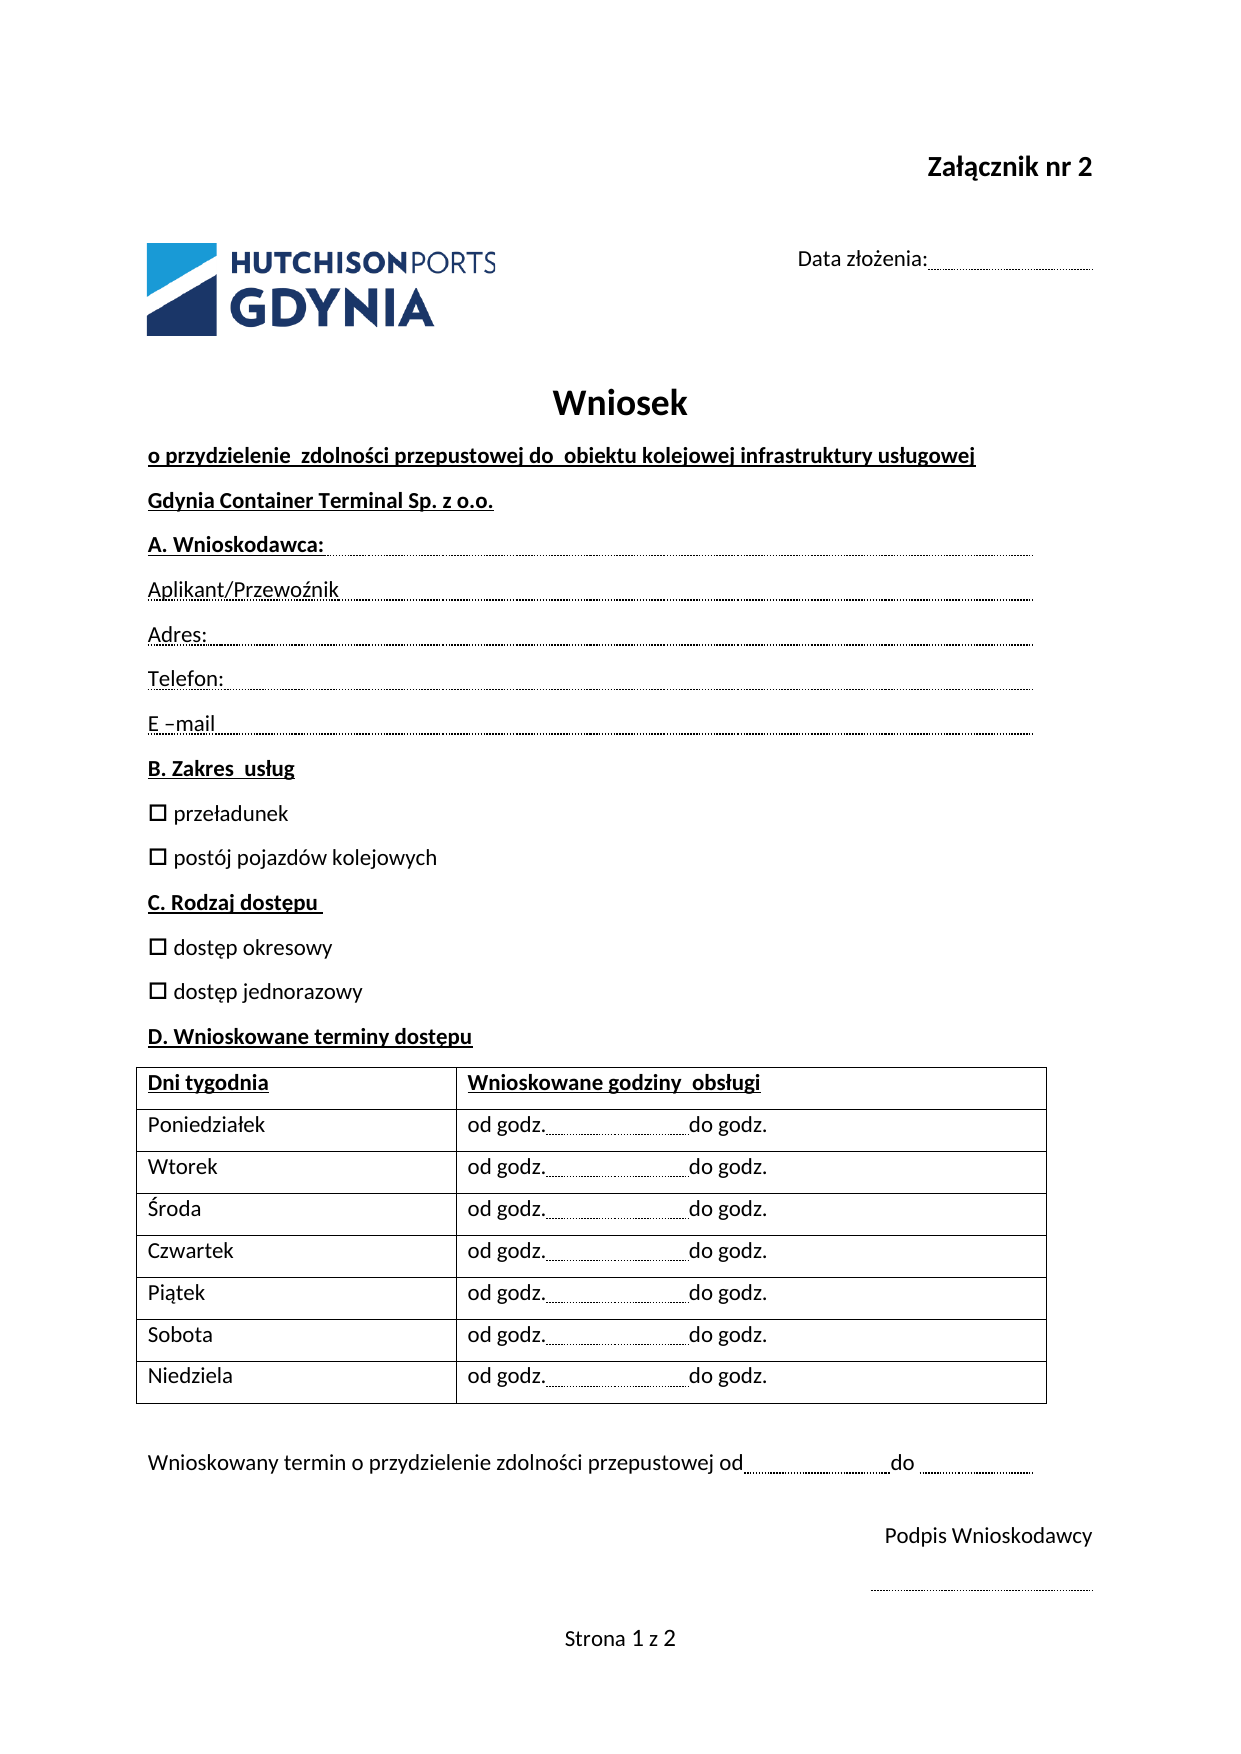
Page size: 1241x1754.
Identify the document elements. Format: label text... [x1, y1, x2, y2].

text Aplikant/Przewoźnik [148, 575, 1093, 603]
text Załącznik nr 2 [148, 148, 1093, 183]
table_cell od godz. do godz. [457, 1194, 1046, 1235]
picture [146, 243, 496, 336]
table_cell Środa [137, 1194, 456, 1235]
text postój pojazdów kolejowych [148, 843, 1093, 871]
text Adres: [148, 620, 1093, 648]
table_cell od godz. do godz. [457, 1236, 1046, 1277]
text Wniosek [148, 379, 1093, 424]
table_cell Czwartek [137, 1236, 456, 1277]
table_cell Niedziela [137, 1362, 456, 1403]
text Gdynia Container Terminal Sp. z o.o. [148, 486, 1093, 514]
table_cell od godz. do godz. [457, 1152, 1046, 1193]
text Podpis Wnioskodawcy [148, 1521, 1093, 1549]
text dostęp jednorazowy [148, 977, 1093, 1005]
table_cell od godz. do godz. [457, 1362, 1046, 1403]
table_cell Wtorek [137, 1152, 456, 1193]
text C. Rodzaj dostępu [148, 888, 1093, 916]
table_header Wnioskowane godziny obsługi [457, 1068, 1046, 1109]
table_cell od godz. do godz. [457, 1278, 1046, 1319]
table_header Dni tygodnia [137, 1068, 456, 1109]
text A. Wnioskodawca: [148, 531, 1093, 558]
text Data złożenia: [496, 244, 1093, 273]
text Telefon: [148, 664, 1093, 693]
text o przydzielenie zdolności przepustowej do obiektu kolejowej infrastruktury usługowej [148, 441, 1093, 469]
table_cell Poniedziałek [137, 1110, 456, 1151]
text dostęp okresowy [148, 933, 1093, 961]
table_cell od godz. do godz. [457, 1320, 1046, 1361]
text przeładunek [148, 799, 1093, 827]
text Wnioskowany termin o przydzielenie zdolności przepustowej od do [148, 1448, 1093, 1476]
text E –mail [148, 709, 1093, 737]
table_cell Piątek [137, 1278, 456, 1319]
text B. Zakres usług [148, 754, 1093, 782]
table_cell Sobota [137, 1320, 456, 1361]
text D. Wnioskowane terminy dostępu [148, 1022, 1093, 1050]
table_cell od godz. do godz. [457, 1110, 1046, 1151]
